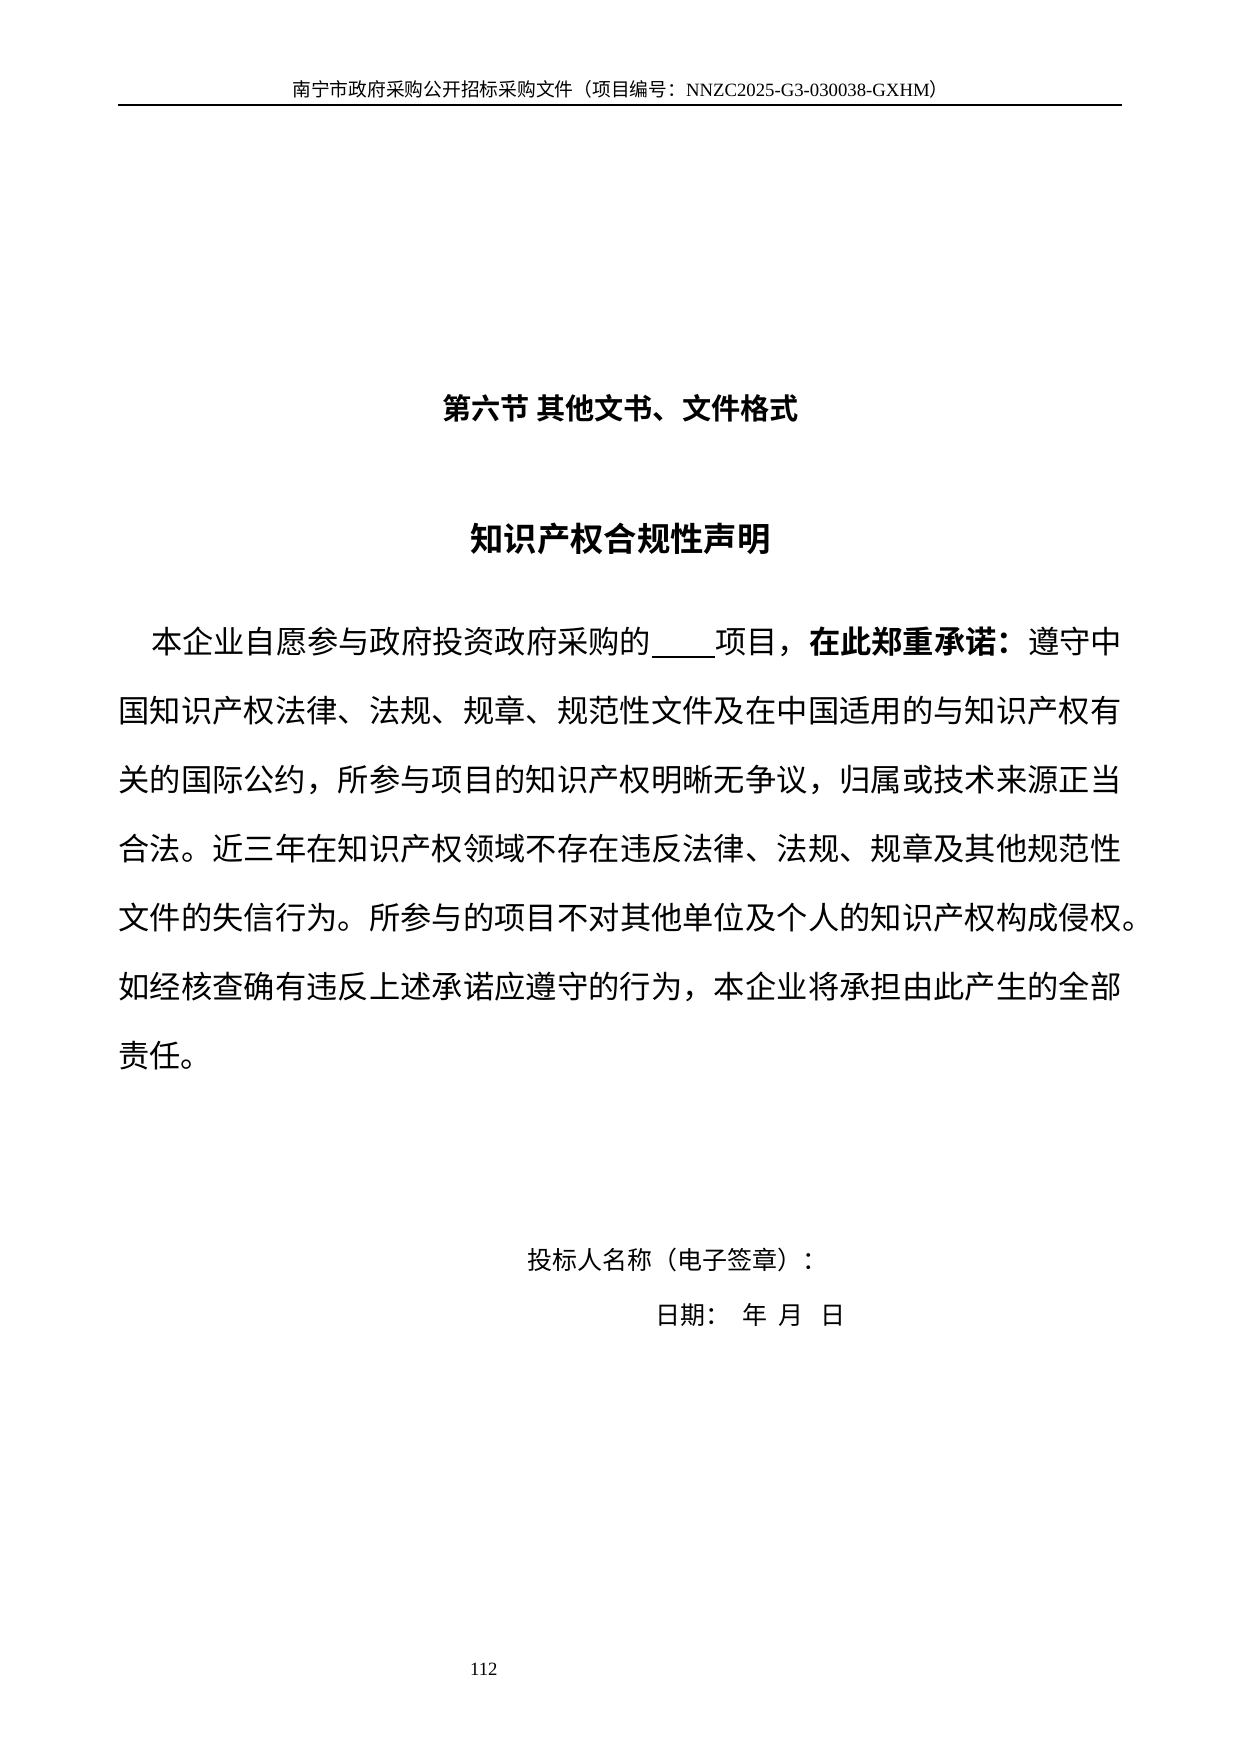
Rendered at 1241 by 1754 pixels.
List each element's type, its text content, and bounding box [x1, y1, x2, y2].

text 日期： 年 月 日 [118, 1295, 1122, 1331]
text 本企业自愿参与政府投资政府采购的 项目，在此郑重承诺：遵守中国知识产权法律、法规、规章、规范性文件及在中国适用的与知识产权有关的国际公约，所参与项目的知识产权明晰无争议，归属或技术来源正当合法。近三年在知识产权领域不存在违反法律、法规、规章及其他规范性文件的失信行为。所参与的项目不对其他单位及个人的知识产权构成侵权。如经核查确有违反上述承诺应遵守的行为，本企业将承担由此产生的全部责任。 [118, 606, 1122, 1088]
text 第六节 其他文书、文件格式 [118, 386, 1122, 428]
text 投标人名称（电子签章）： [498, 1241, 1122, 1277]
text 知识产权合规性声明 [118, 502, 1122, 571]
